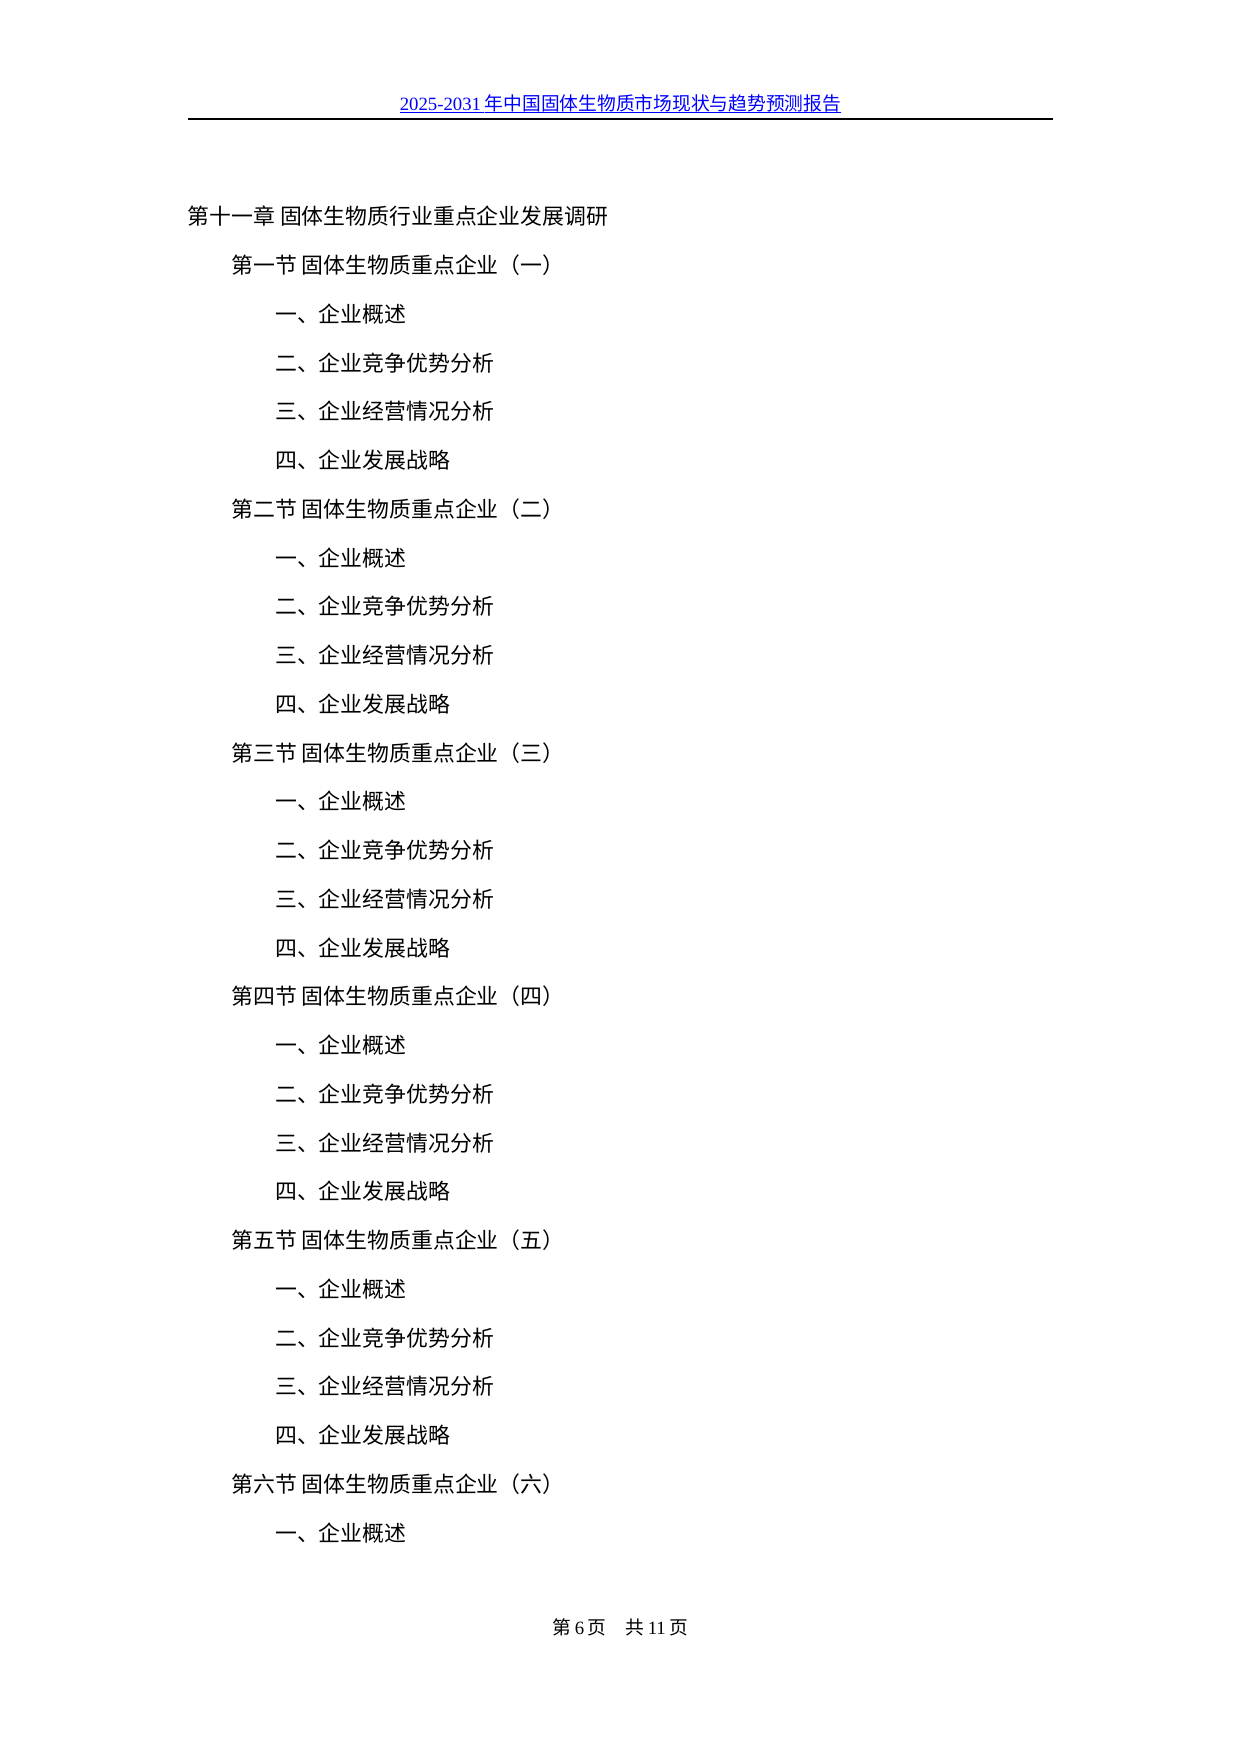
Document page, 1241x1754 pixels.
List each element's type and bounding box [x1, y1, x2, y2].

text [187, 150, 1053, 1548]
